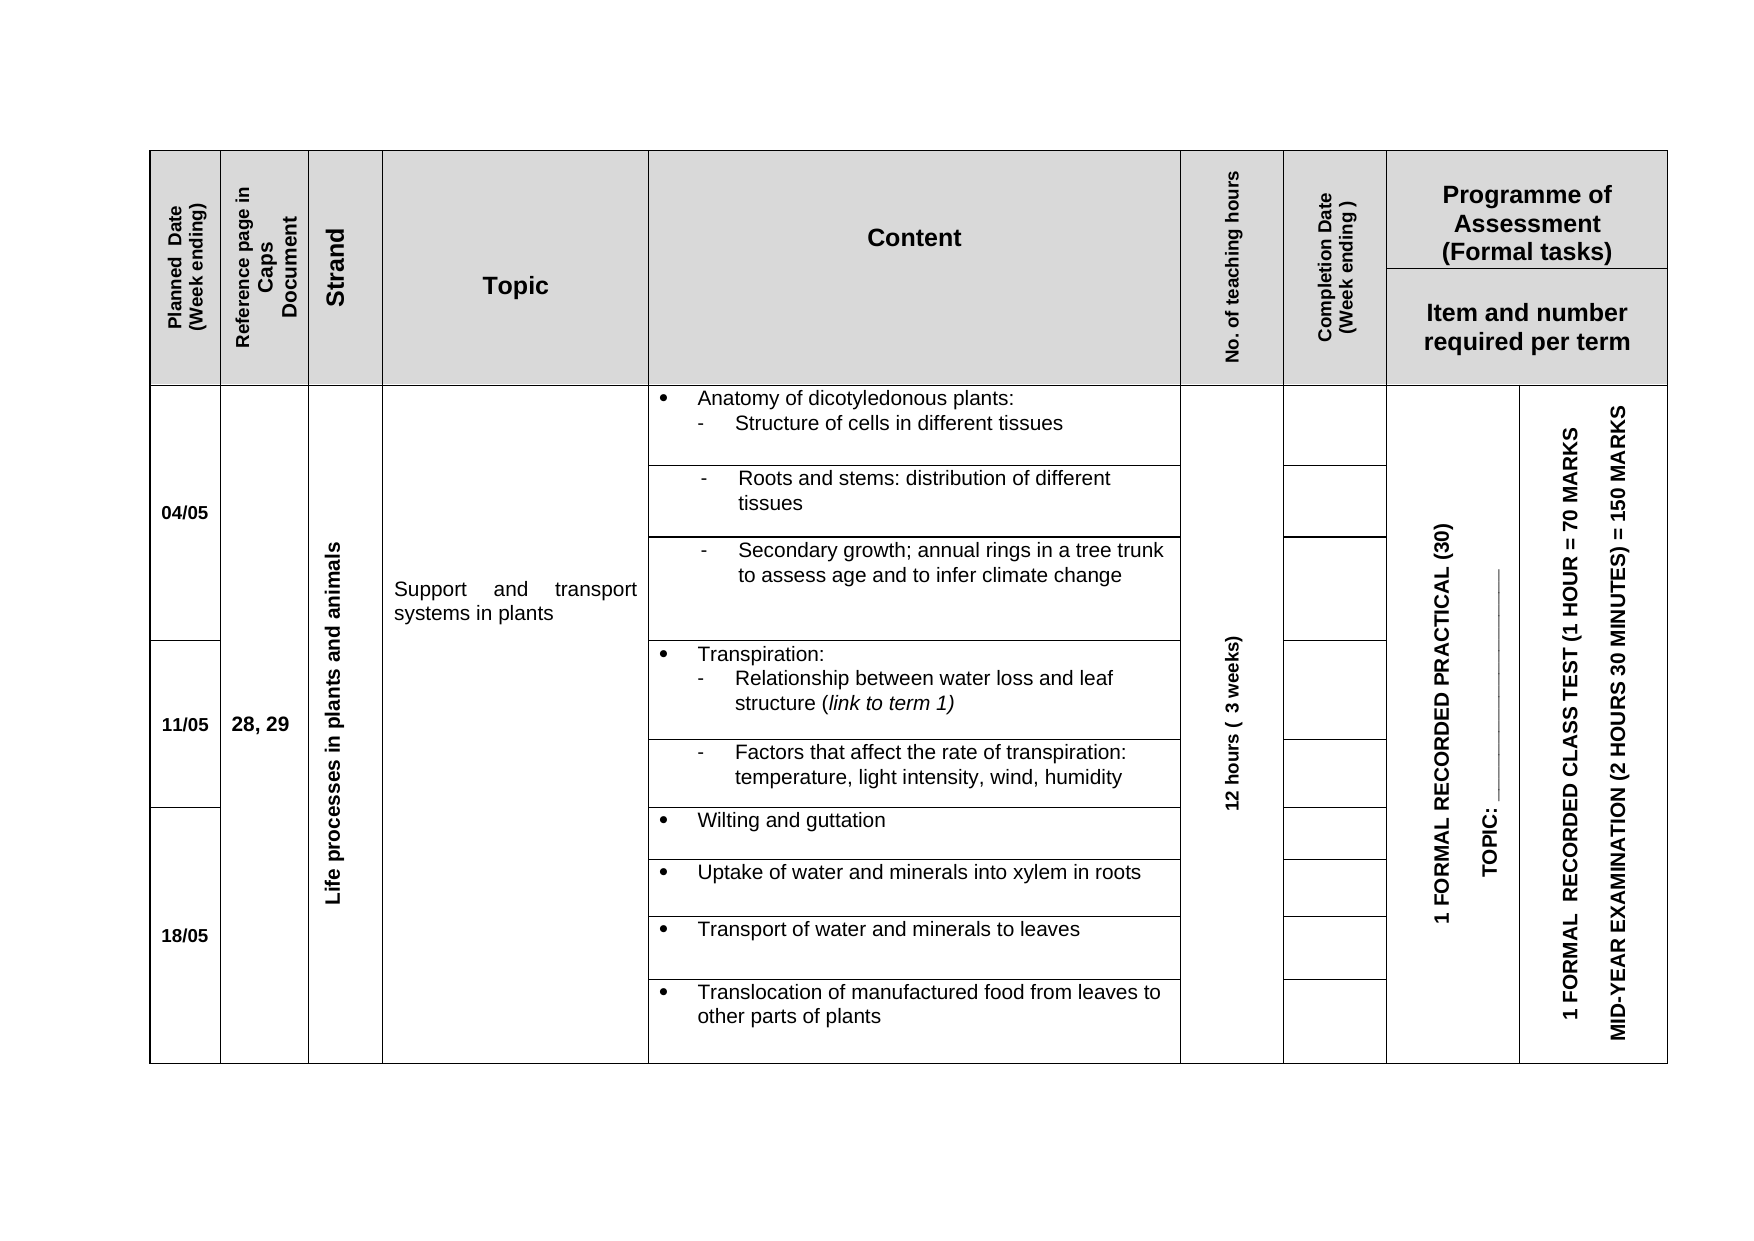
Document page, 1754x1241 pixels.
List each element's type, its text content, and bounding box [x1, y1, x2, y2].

table_cell Strand [309, 151, 382, 384]
table_cell 28, 29 [221, 386, 308, 1062]
table_cell [1284, 538, 1386, 640]
table_cell [1284, 641, 1386, 738]
table_cell Programme of Assessment (Formal tasks) [1387, 151, 1667, 268]
table_cell Item and number required per term [1387, 269, 1667, 384]
table_cell 11/05 [151, 641, 220, 807]
table_cell [1284, 917, 1386, 979]
table_cell Secondary growth; annual rings in a tree trunk to assess age and to infer climate change [649, 538, 1180, 640]
table_cell 18/05 [151, 808, 220, 1062]
table_cell [1284, 386, 1386, 464]
table_cell Uptake of water and minerals into xylem in roots [649, 860, 1180, 916]
table_cell Reference page in Caps Document [221, 151, 308, 384]
table_cell Transpiration: Relationship between water loss and leaf structure (link to term 1) [649, 641, 1180, 738]
table_cell Content [649, 151, 1180, 384]
table_cell 1 FORMAL RECORDED CLASS TEST (1 HOUR = 70 MARKS MID-YEAR EXAMINATION (2 HOURS 30 MINUTES) = 150 MARKS [1520, 386, 1667, 1062]
table_cell 1 FORMAL RECORDED PRACTICAL (30) TOPIC: ____________________ [1387, 386, 1519, 1062]
table_cell Factors that affect the rate of transpiration: temperature, light intensity, wind, humidity [649, 740, 1180, 807]
table_cell Translocation of manufactured food from leaves to other parts of plants [649, 980, 1180, 1062]
table_cell 12 hours ( 3 weeks) [1181, 386, 1283, 1062]
table_cell Life processes in plants and animals [309, 386, 382, 1062]
table_cell 04/05 [151, 386, 220, 640]
table_cell Topic [383, 151, 648, 384]
table_cell [1284, 466, 1386, 536]
table_cell Planned Date (Week ending) [151, 151, 220, 384]
table_cell Completion Date (Week ending ) [1284, 151, 1386, 384]
table_cell Anatomy of dicotyledonous plants: Structure of cells in different tissues [649, 386, 1180, 464]
table_cell Wilting and guttation [649, 808, 1180, 859]
table_cell [1284, 808, 1386, 859]
table_cell Support and transport systems in plants [383, 386, 648, 1062]
table_cell [1284, 860, 1386, 916]
table_cell Transport of water and minerals to leaves [649, 917, 1180, 979]
table_cell [1284, 980, 1386, 1062]
table_cell Roots and stems: distribution of different tissues [649, 466, 1180, 536]
table_cell No. of teaching hours [1181, 151, 1283, 384]
table_cell [1284, 740, 1386, 807]
